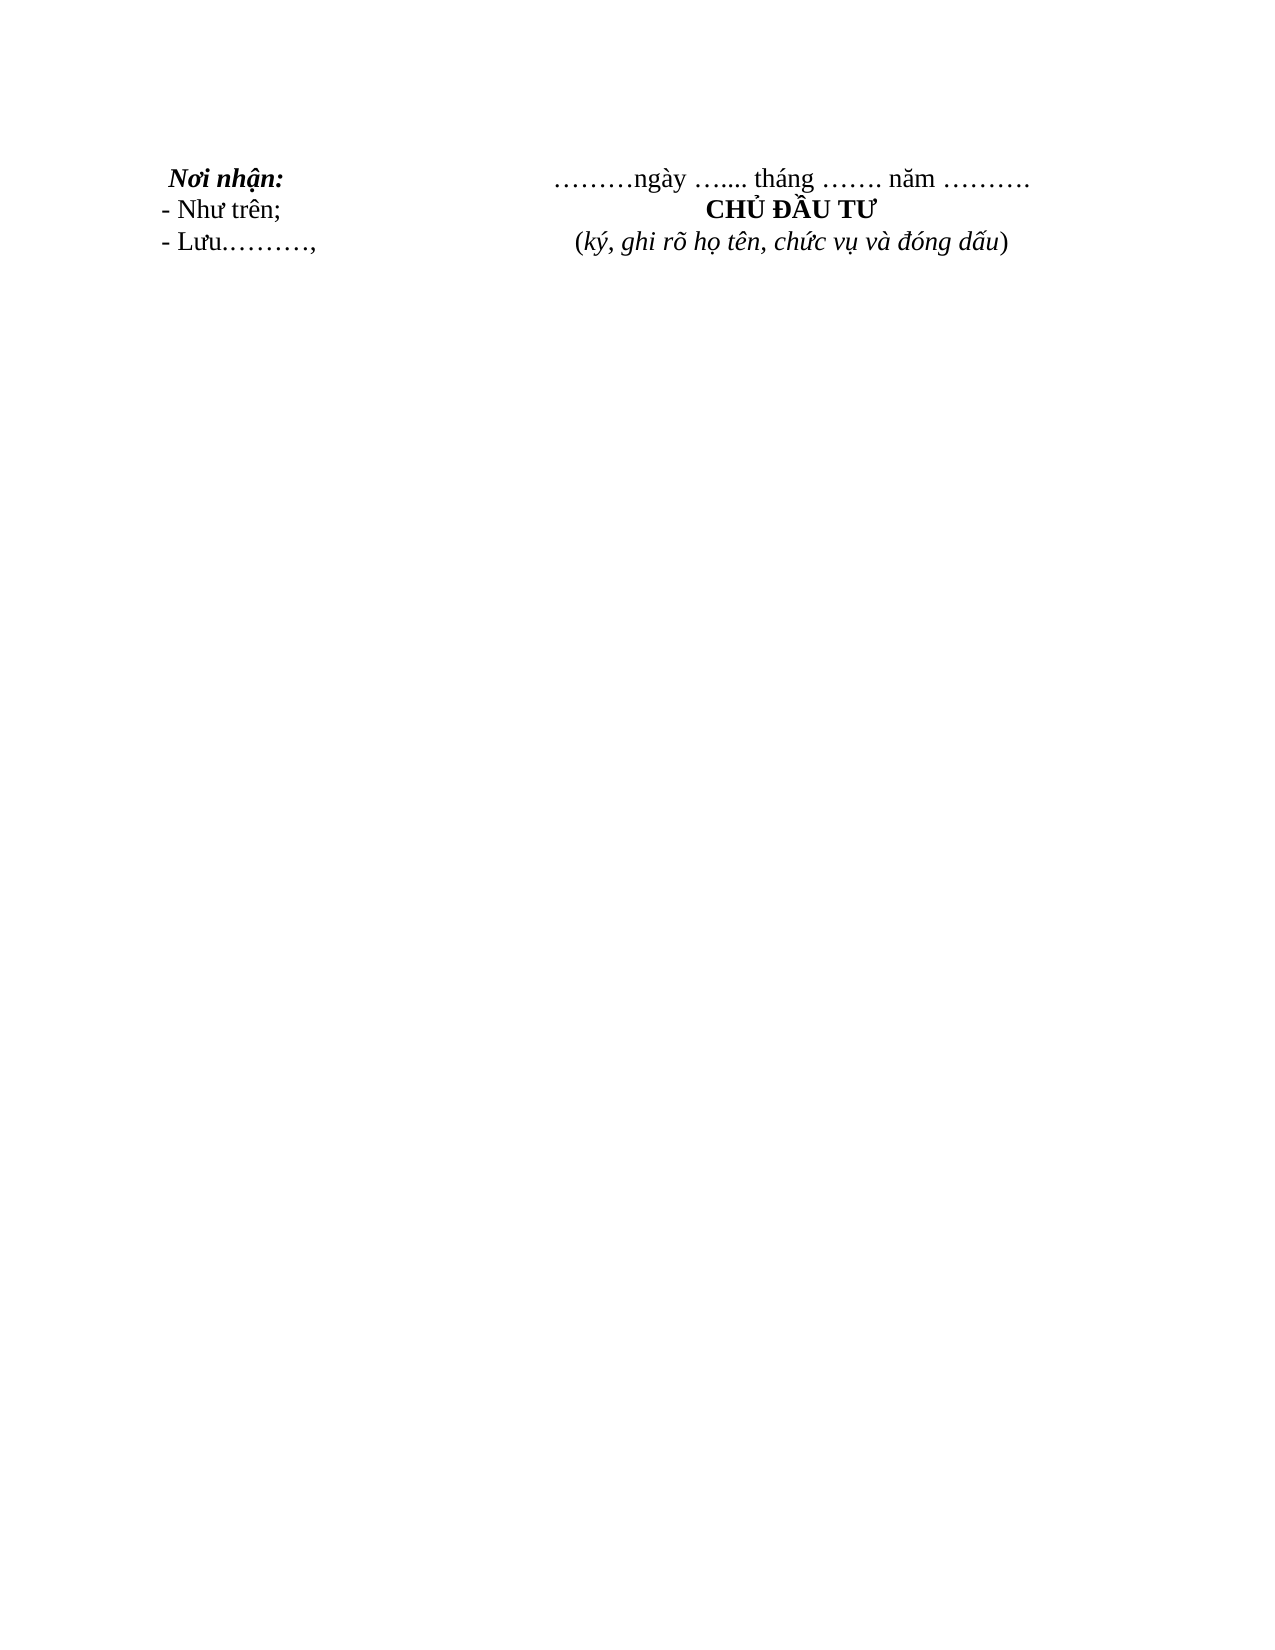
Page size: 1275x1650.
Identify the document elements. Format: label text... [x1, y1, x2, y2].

table_header Nơi nhận: - Như trên; - Lưu.………, [150, 150, 489, 268]
table_header ………ngày ….... tháng ……. năm ………. CHỦ ĐẦU TƯ (ký, ghi rõ họ tên, chức vụ và đóng dấu) [489, 150, 1094, 268]
